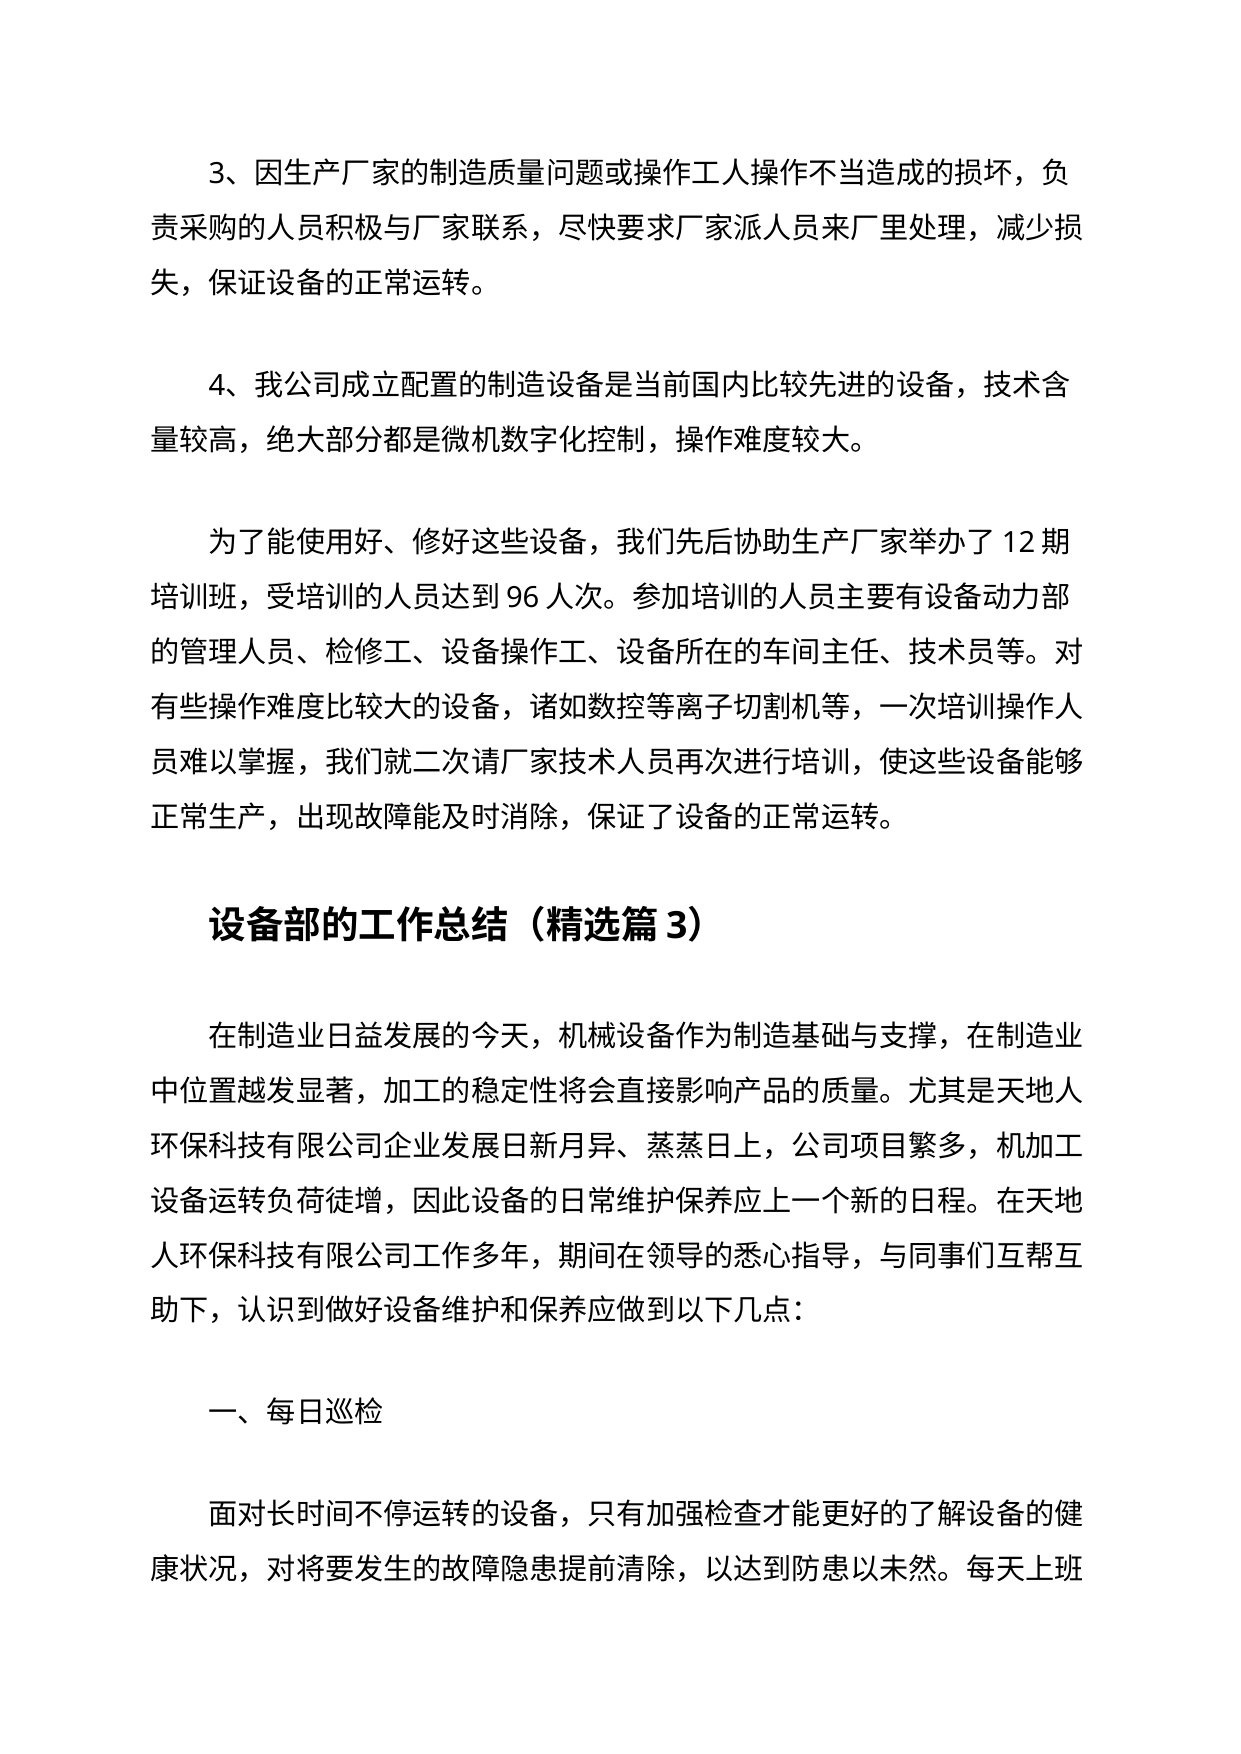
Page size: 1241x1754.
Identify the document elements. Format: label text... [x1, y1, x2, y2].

text 一、每日巡检 [150, 1389, 1090, 1431]
text 3、因生产厂家的制造质量问题或操作工人操作不当造成的损坏，负责采购的人员积极与厂家联系，尽快要求厂家派人员来厂里处理，减少损失，保证设备的正常运转。 [150, 150, 1090, 302]
text 为了能使用好、修好这些设备，我们先后协助生产厂家举办了12期培训班，受培训的人员达到96人次。参加培训的人员主要有设备动力部的管理人员、检修工、设备操作工、设备所在的车间主任、技术员等。对有些操作难度比较大的设备，诸如数控等离子切割机等，一次培训操作人员难以掌握，我们就二次请厂家技术人员再次进行培训，使这些设备能够正常生产，出现故障能及时消除，保证了设备的正常运转。 [150, 518, 1090, 835]
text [150, 1491, 1090, 1588]
text 在制造业日益发展的今天，机械设备作为制造基础与支撑，在制造业中位置越发显著，加工的稳定性将会直接影响产品的质量。尤其是天地人环保科技有限公司企业发展日新月异、蒸蒸日上，公司项目繁多，机加工设备运转负荷徒增，因此设备的日常维护保养应上一个新的日程。在天地人环保科技有限公司工作多年，期间在领导的悉心指导，与同事们互帮互助下，认识到做好设备维护和保养应做到以下几点： [150, 1012, 1090, 1329]
text 设备部的工作总结（精选篇3） [150, 895, 1090, 949]
text 4、我公司成立配置的制造设备是当前国内比较先进的设备，技术含量较高，绝大部分都是微机数字化控制，操作难度较大。 [150, 362, 1090, 459]
